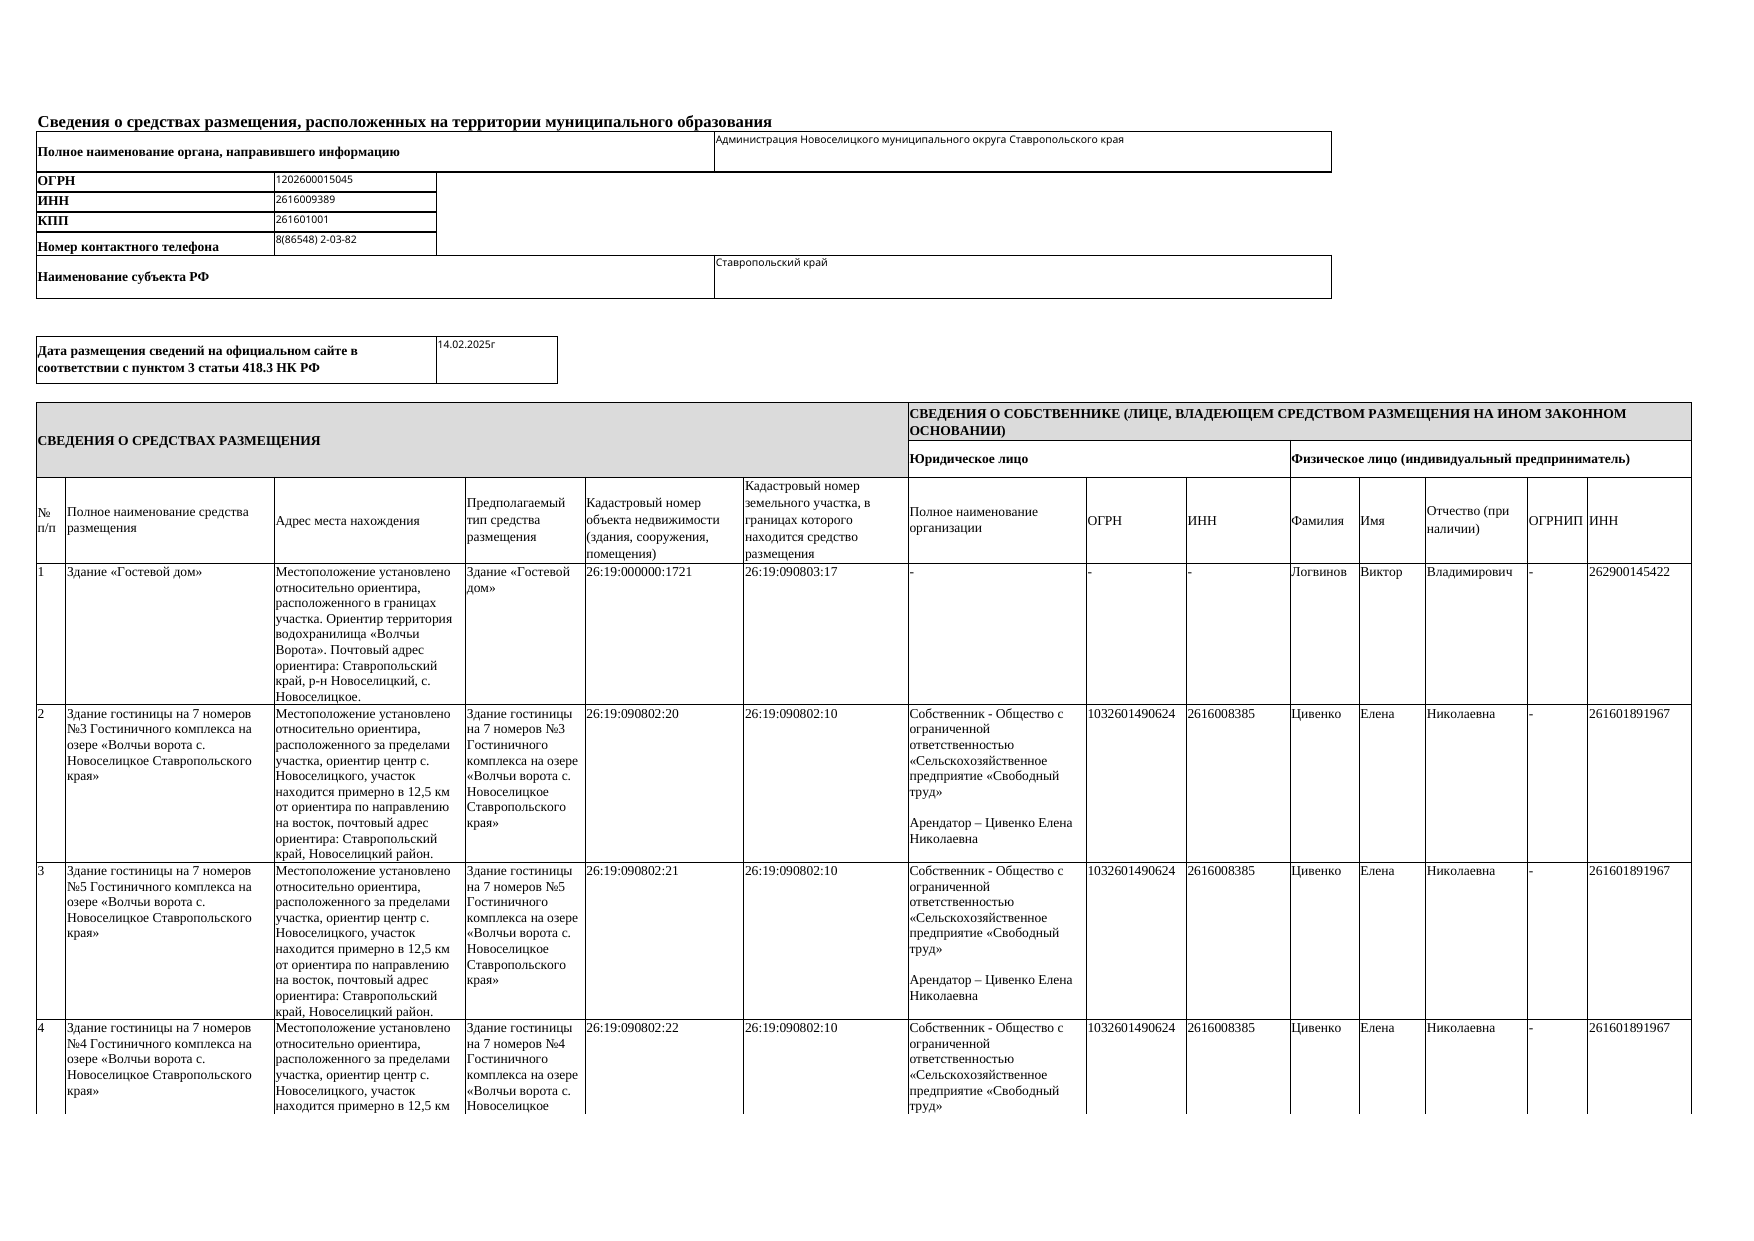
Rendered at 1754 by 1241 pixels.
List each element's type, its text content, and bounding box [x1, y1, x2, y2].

table_cell 2 [37, 705, 65, 862]
table_cell Здание гостиницы на 7 номеров №3 Гостиничного комплекса на озере «Волчьи ворота с. Новоселицкое Ставропольского края» [66, 705, 274, 862]
table_header СВЕДЕНИЯ О СОБСТВЕННИКЕ (ЛИЦЕ, ВЛАДЕЮЩЕМ СРЕДСТВОМ РАЗМЕЩЕНИЯ НА ИНОМ ЗАКОННОМ ОСНОВАНИИ) [909, 403, 1691, 440]
table_cell Николаевна [1426, 705, 1527, 862]
table_cell Предполагаемый тип средства размещения [466, 478, 585, 563]
table_cell 26:19:090802:10 [744, 1020, 908, 1114]
table_cell ИНН [1187, 478, 1290, 563]
table_cell 261601001 [275, 213, 436, 231]
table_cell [466, 1020, 585, 1114]
table_cell 2616008385 [1187, 1020, 1290, 1114]
table_cell Здание гостиницы на 7 номеров №3 Гостиничного комплекса на озере «Волчьи ворота с. Новоселицкое Ставропольского края» [466, 705, 585, 862]
table_cell Местоположение установлено относительно ориентира, расположенного в границах участка. Ориентир территория водохранилища «Волчьи Ворота». Почтовый адрес ориентира: Ставропольский край, р-н Новоселицкий, с. Новоселицкое. [275, 564, 465, 704]
table_header Полное наименование органа, направившего информацию [37, 132, 714, 171]
table_cell Цивенко [1291, 705, 1359, 862]
table_cell - [1087, 564, 1186, 704]
table_cell 1 [37, 564, 65, 704]
table_cell Собственник - Общество с ограниченной ответственностью «Сельскохозяйственное предприятие «Свободный труд» Арендатор – Цивенко Елена Николаевна [909, 705, 1086, 862]
table_cell 26:19:090802:22 [586, 1020, 743, 1114]
table_cell 26:19:000000:1721 [586, 564, 743, 704]
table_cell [909, 1020, 1086, 1114]
table_cell Отчество (при наличии) [1426, 478, 1527, 563]
table_cell 26:19:090803:17 [744, 564, 908, 704]
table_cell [66, 1020, 274, 1114]
table_header Дата размещения сведений на официальном сайте в соответствии с пунктом 3 статьи 418.3 НК РФ [37, 337, 436, 382]
table_header СВЕДЕНИЯ О СРЕДСТВАХ РАЗМЕЩЕНИЯ [37, 403, 908, 477]
table_cell 1032601490624 [1087, 705, 1186, 862]
table_cell КПП [37, 213, 274, 231]
table_cell ОГРН [37, 173, 274, 191]
table_cell Физическое лицо (индивидуальный предприниматель) [1291, 441, 1691, 477]
table_cell 2616008385 [1187, 705, 1290, 862]
table_cell 1202600015045 [275, 173, 436, 191]
table_cell 2616009389 [275, 193, 436, 211]
table_cell Адрес места нахождения [275, 478, 465, 563]
table_cell 261601891967 [1588, 705, 1691, 862]
table_cell - [1528, 863, 1587, 1019]
table_cell Здание гостиницы на 7 номеров №5 Гостиничного комплекса на озере «Волчьи ворота с. Новоселицкое Ставропольского края» [66, 863, 274, 1019]
table_cell 261601891967 [1588, 863, 1691, 1019]
table_cell 1032601490624 [1087, 1020, 1186, 1114]
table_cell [275, 1020, 465, 1114]
table_cell Номер контактного телефона [37, 233, 274, 254]
table_cell Николаевна [1426, 863, 1527, 1019]
table_cell ИНН [1588, 478, 1691, 563]
table_cell Фамилия [1291, 478, 1359, 563]
table_cell Полное наименование организации [909, 478, 1086, 563]
table_cell Здание «Гостевой дом» [66, 564, 274, 704]
table_cell Здание гостиницы на 7 номеров №5 Гостиничного комплекса на озере «Волчьи ворота с. Новоселицкое Ставропольского края» [466, 863, 585, 1019]
table_cell 8(86548) 2-03-82 [275, 233, 436, 254]
table_header Администрация Новоселицкого муниципального округа Ставропольского края [715, 132, 1331, 171]
table_cell Имя [1360, 478, 1425, 563]
table_cell 262900145422 [1588, 564, 1691, 704]
table_cell ОГРН [1087, 478, 1186, 563]
table_cell - [1528, 564, 1587, 704]
table_cell Полное наименование средства размещения [66, 478, 274, 563]
table_cell Елена [1360, 863, 1425, 1019]
table_cell № п/п [37, 478, 65, 563]
table_cell Цивенко [1291, 1020, 1359, 1114]
table_cell 26:19:090802:21 [586, 863, 743, 1019]
table_cell 26:19:090802:10 [744, 705, 908, 862]
table_cell ИНН [37, 193, 274, 211]
table_cell 4 [37, 1020, 65, 1114]
table_cell Здание «Гостевой дом» [466, 564, 585, 704]
text Сведения о средствах размещения, расположенных на территории муниципального образования [37, 112, 1710, 131]
table_cell Елена [1360, 1020, 1425, 1114]
table_cell Собственник - Общество с ограниченной ответственностью «Сельскохозяйственное предприятие «Свободный труд» Арендатор – Цивенко Елена Николаевна [909, 863, 1086, 1019]
table_cell 26:19:090802:10 [744, 863, 908, 1019]
table_cell Юридическое лицо [909, 441, 1290, 477]
table_cell 2616008385 [1187, 863, 1290, 1019]
table_cell Наименование субъекта РФ [37, 256, 714, 297]
table_cell 26:19:090802:20 [586, 705, 743, 862]
table_cell Владимирович [1426, 564, 1527, 704]
table_cell Николаевна [1426, 1020, 1527, 1114]
table_cell Елена [1360, 705, 1425, 862]
table_cell 3 [37, 863, 65, 1019]
table_cell 1032601490624 [1087, 863, 1186, 1019]
table_cell - [909, 564, 1086, 704]
table_cell - [1187, 564, 1290, 704]
table_cell [437, 173, 1331, 254]
table_cell Ставропольский край [715, 256, 1331, 297]
table_cell - [1528, 1020, 1587, 1114]
table_cell Логвинов [1291, 564, 1359, 704]
table_cell Кадастровый номер земельного участка, в границах которого находится средство размещения [744, 478, 908, 563]
table_cell Цивенко [1291, 863, 1359, 1019]
table_cell 261601891967 [1588, 1020, 1691, 1114]
table_cell Виктор [1360, 564, 1425, 704]
table_cell - [1528, 705, 1587, 862]
table_header 14.02.2025г [437, 337, 557, 382]
table_cell ОГРНИП [1528, 478, 1587, 563]
table_cell Кадастровый номер объекта недвижимости (здания, сооружения, помещения) [586, 478, 743, 563]
